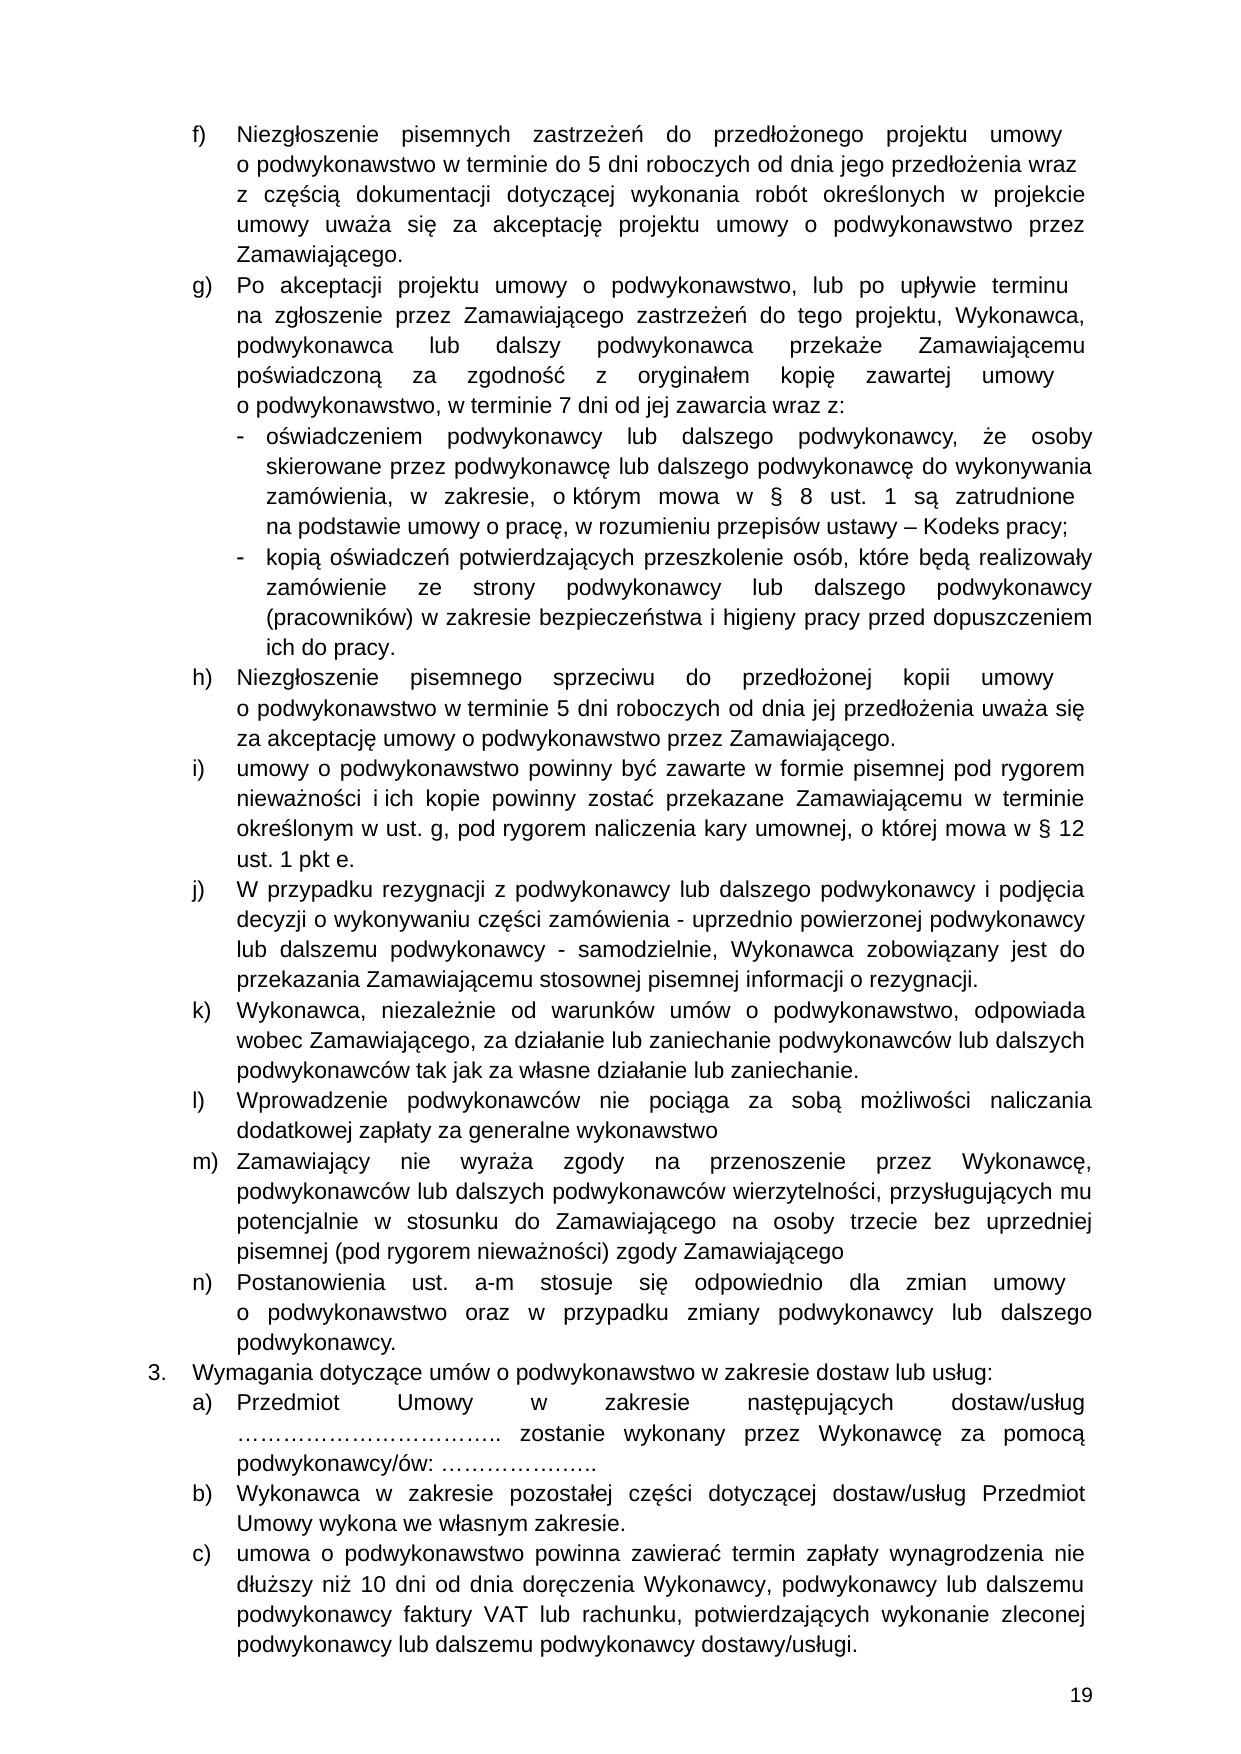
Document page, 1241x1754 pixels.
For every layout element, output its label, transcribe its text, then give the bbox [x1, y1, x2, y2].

list Wykonawca w zakresie pozostałej części dotyczącej dostaw/usług Przedmiot Umowy wykona we własnym zakresie. [192, 1480, 1085, 1537]
list Wymagania dotyczące umów o podwykonawstwo w zakresie dostaw lub usług: [148, 1359, 1092, 1386]
list oświadczeniem podwykonawcy lub dalszego podwykonawcy, że osoby skierowane przez podwykonawcę lub dalszego podwykonawcę do wykonywania zamówienia, w zakresie, o którym mowa w § 8 ust. 1 są zatrudnione na podstawie umowy o pracę, w rozumieniu przepisów ustawy – Kodeks pracy; [236, 423, 1092, 540]
list kopią oświadczeń potwierdzających przeszkolenie osób, które będą realizowały zamówienie ze strony podwykonawcy lub dalszego podwykonawcy (pracowników) w zakresie bezpieczeństwa i higieny pracy przed dopuszczeniem ich do pracy. [236, 543, 1092, 661]
list W przypadku rezygnacji z podwykonawcy lub dalszego podwykonawcy i podjęcia decyzji o wykonywaniu części zamówienia - uprzednio powierzonej podwykonawcy lub dalszemu podwykonawcy - samodzielnie, Wykonawca zobowiązany jest do przekazania Zamawiającemu stosownej pisemnej informacji o rezygnacji. [192, 876, 1085, 993]
list Wprowadzenie podwykonawców nie pociąga za sobą możliwości naliczania dodatkowej zapłaty za generalne wykonawstwo [192, 1087, 1092, 1144]
list Wykonawca, niezależnie od warunków umów o podwykonawstwo, odpowiada wobec Zamawiającego, za działanie lub zaniechanie podwykonawców lub dalszych podwykonawców tak jak za własne działanie lub zaniechanie. [192, 997, 1085, 1083]
list Niezgłoszenie pisemnego sprzeciwu do przedłożonej kopii umowy o podwykonawstwo w terminie 5 dni roboczych od dnia jej przedłożenia uważa się za akceptację umowy o podwykonawstwo przez Zamawiającego. [192, 664, 1085, 751]
list Po akceptacji projektu umowy o podwykonawstwo, lub po upływie terminu na zgłoszenie przez Zamawiającego zastrzeżeń do tego projektu, Wykonawca, podwykonawca lub dalszy podwykonawca przekaże Zamawiającemu poświadczoną za zgodność z oryginałem kopię zawartej umowy o podwykonawstwo, w terminie 7 dni od jej zawarcia wraz z: [192, 272, 1085, 419]
list Niezgłoszenie pisemnych zastrzeżeń do przedłożonego projektu umowy o podwykonawstwo w terminie do 5 dni roboczych od dnia jego przedłożenia wraz z częścią dokumentacji dotyczącej wykonania robót określonych w projekcie umowy uważa się za akceptację projektu umowy o podwykonawstwo przez Zamawiającego. [192, 121, 1085, 268]
list umowa o podwykonawstwo powinna zawierać termin zapłaty wynagrodzenia nie dłuższy niż 10 dni od dnia doręczenia Wykonawcy, podwykonawcy lub dalszemu podwykonawcy faktury VAT lub rachunku, potwierdzających wykonanie zleconej podwykonawcy lub dalszemu podwykonawcy dostawy/usługi. [192, 1540, 1085, 1657]
list umowy o podwykonawstwo powinny być zawarte w formie pisemnej pod rygorem nieważności i ich kopie powinny zostać przekazane Zamawiającemu w terminie określonym w ust. g, pod rygorem naliczenia kary umownej, o której mowa w § 12 ust. 1 pkt e. [192, 755, 1085, 872]
list Zamawiający nie wyraża zgody na przenoszenie przez Wykonawcę, podwykonawców lub dalszych podwykonawców wierzytelności, przysługujących mu potencjalnie w stosunku do Zamawiającego na osoby trzecie bez uprzedniej pisemnej (pod rygorem nieważności) zgody Zamawiającego [192, 1148, 1092, 1265]
list Postanowienia ust. a-m stosuje się odpowiednio dla zmian umowy o podwykonawstwo oraz w przypadku zmiany podwykonawcy lub dalszego podwykonawcy. [192, 1268, 1092, 1355]
list Przedmiot Umowy w zakresie następujących dostaw/usług …………………………….. zostanie wykonany przez Wykonawcę za pomocą podwykonawcy/ów: …………….….. [192, 1389, 1085, 1476]
